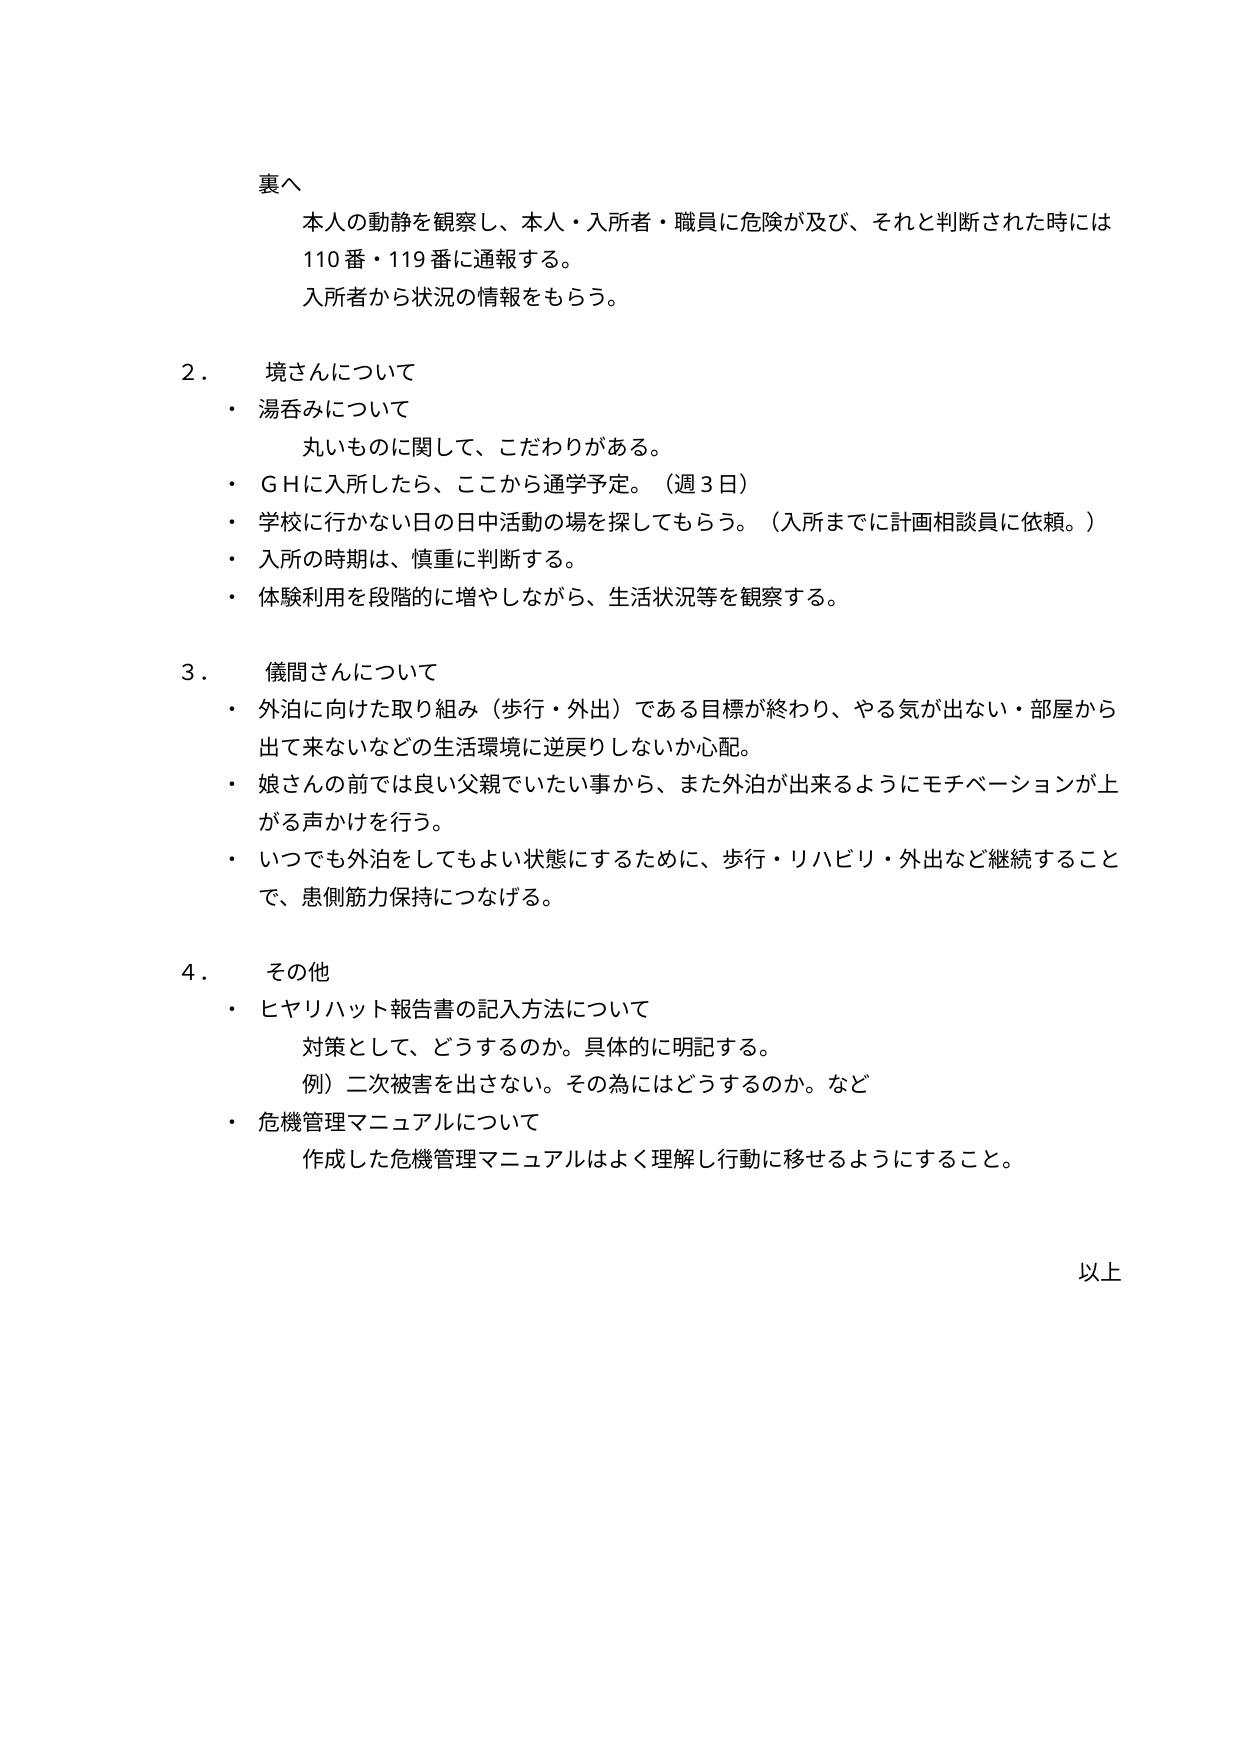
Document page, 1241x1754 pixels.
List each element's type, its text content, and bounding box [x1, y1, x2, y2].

list 入所者から状況の情報をもらう。 [258, 277, 1122, 314]
list 学校に行かない日の日中活動の場を探してもらう。（入所までに計画相談員に依頼。） [221, 502, 1122, 539]
list 危機管理マニュアルについて [221, 1102, 1122, 1139]
list 娘さんの前では良い父親でいたい事から、また外泊が出来るようにモチベーションが上がる声かけを行う。 [221, 764, 1122, 839]
list 作成した危機管理マニュアルはよく理解し行動に移せるようにすること。 [258, 1139, 1122, 1177]
list いつでも外泊をしてもよい状態にするために、歩行・リハビリ・外出など継続することで、患側筋力保持につなげる。 [221, 839, 1122, 914]
list 儀間さんについて [177, 652, 1122, 689]
text 以上 [177, 1252, 1122, 1289]
list 外泊に向けた取り組み（歩行・外出）である目標が終わり、やる気が出ない・部屋から出て来ないなどの生活環境に逆戻りしないか心配。 [221, 689, 1122, 764]
list 境さんについて [177, 352, 1122, 389]
list 対策として、どうするのか。具体的に明記する。 [258, 1027, 1122, 1064]
list その他 [177, 952, 1122, 989]
list 裏へ [258, 127, 1122, 202]
list 湯呑みについて [221, 389, 1122, 427]
list 体験利用を段階的に増やしながら、生活状況等を観察する。 [221, 577, 1122, 614]
list ヒヤリハット報告書の記入方法について [221, 989, 1122, 1027]
list 入所の時期は、慎重に判断する。 [221, 539, 1122, 577]
list 110番・119番に通報する。 [258, 239, 1122, 277]
list 本人の動静を観察し、本人・入所者・職員に危険が及び、それと判断された時には [258, 202, 1122, 239]
list 丸いものに関して、こだわりがある。 [258, 427, 1122, 464]
list 例）二次被害を出さない。その為にはどうするのか。など [258, 1064, 1122, 1102]
list ＧＨに入所したら、ここから通学予定。（週3日） [221, 464, 1122, 502]
